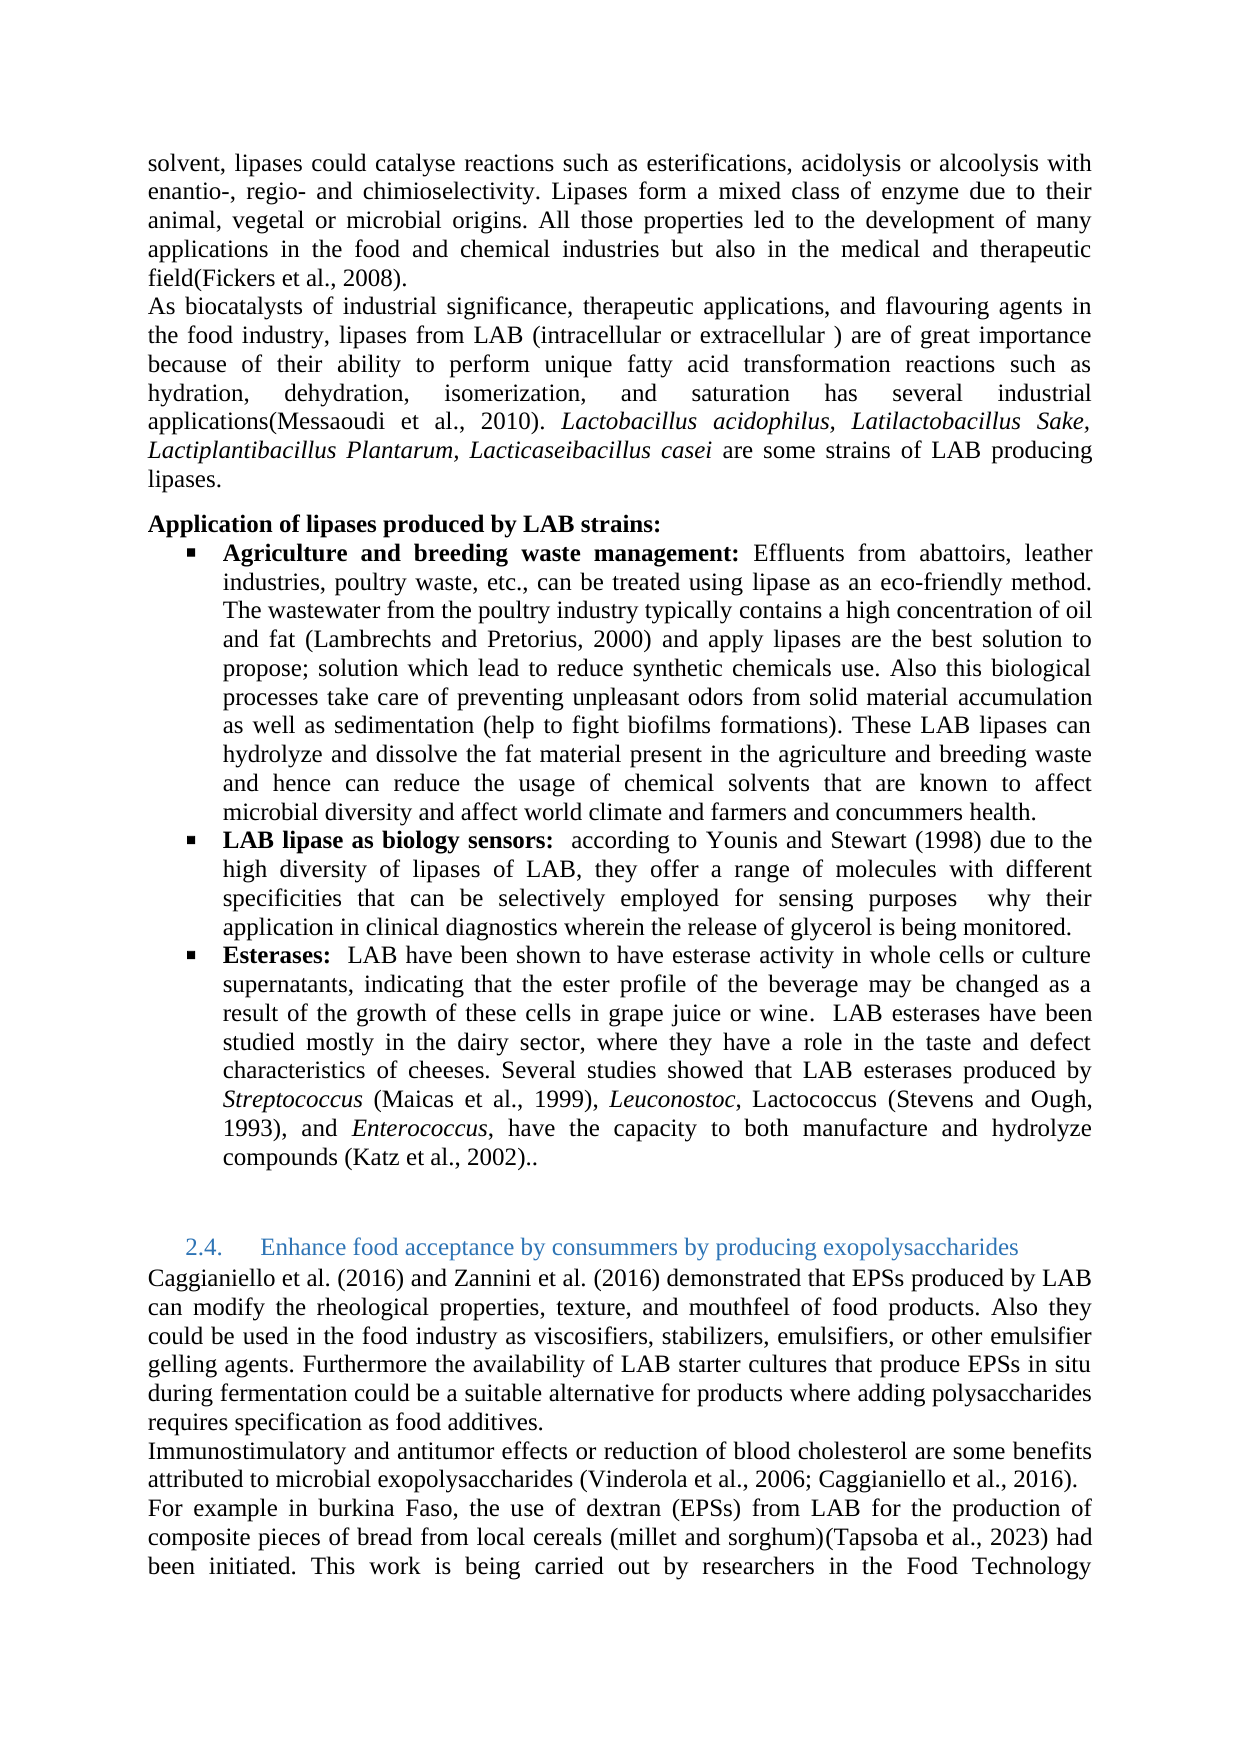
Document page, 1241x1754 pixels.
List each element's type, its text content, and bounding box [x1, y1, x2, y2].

text As biocatalysts of industrial significance, therapeutic applications, and flavouring agents in the food industry, lipases from LAB (intracellular or extracellular ) are of great importance because of their ability to perform unique fatty acid transformation reactions such as hydration, dehydration, isomerization, and saturation has several industrial applications(Messaoudi et al., 2010). Lactobacillus acidophilus, Latilactobacillus Sake, Lactiplantibacillus Plantarum, Lacticaseibacillus casei are some strains of LAB producing lipases. [148, 291, 1093, 493]
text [148, 1493, 1093, 1579]
text Caggianiello et al. (2016) and Zannini et al. (2016) demonstrated that EPSs produced by LAB can modify the rheological properties, texture, and mouthfeel of food products. Also they could be used in the food industry as viscosifiers, stabilizers, emulsifiers, or other emulsifier gelling agents. Furthermore the availability of LAB starter cultures that produce EPSs in situ during fermentation could be a suitable alternative for products where adding polysaccharides requires specification as food additives. [148, 1263, 1093, 1436]
subtitle Enhance food acceptance by consummers by producing exopolysaccharides [185, 1232, 1093, 1261]
text Immunostimulatory and antitumor effects or reduction of blood cholesterol are some benefits attributed to microbial exopolysaccharides (Vinderola et al., 2006; Caggianiello et al., 2016). [148, 1436, 1093, 1493]
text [148, 148, 1093, 291]
list Agriculture and breeding waste management: Effluents from abattoirs, leather industries, poultry waste, etc., can be treated using lipase as an eco-friendly method. The wastewater from the poultry industry typically contains a high concentration of oil and fat (Lambrechts and Pretorius, 2000) and apply lipases are the best solution to propose; solution which lead to reduce synthetic chemicals use. Also this biological processes take care of preventing unpleasant odors from solid material accumulation as well as sedimentation (help to fight biofilms formations). These LAB lipases can hydrolyze and dissolve the fat material present in the agriculture and breeding waste and hence can reduce the usage of chemical solvents that are known to affect microbial diversity and affect world climate and farmers and concummers health. [185, 538, 1093, 826]
text Application of lipases produced by LAB strains: [148, 509, 1093, 538]
list Esterases: LAB have been shown to have esterase activity in whole cells or culture supernatants, indicating that the ester profile of the beverage may be changed as a result of the growth of these cells in grape juice or wine. LAB esterases have been studied mostly in the dairy sector, where they have a role in the taste and defect characteristics of cheeses. Several studies showed that LAB esterases produced by Streptococcus (Maicas et al., 1999), Leuconostoc, Lactococcus (Stevens and Ough, 1993), and Enterococcus, have the capacity to both manufacture and hydrolyze compounds (Katz et al., 2002).. [185, 941, 1093, 1171]
list LAB lipase as biology sensors: according to Younis and Stewart (1998) due to the high diversity of lipases of LAB, they offer a range of molecules with different specificities that can be selectively employed for sensing purposes why their application in clinical diagnostics wherein the release of glycerol is being monitored. [185, 826, 1093, 941]
